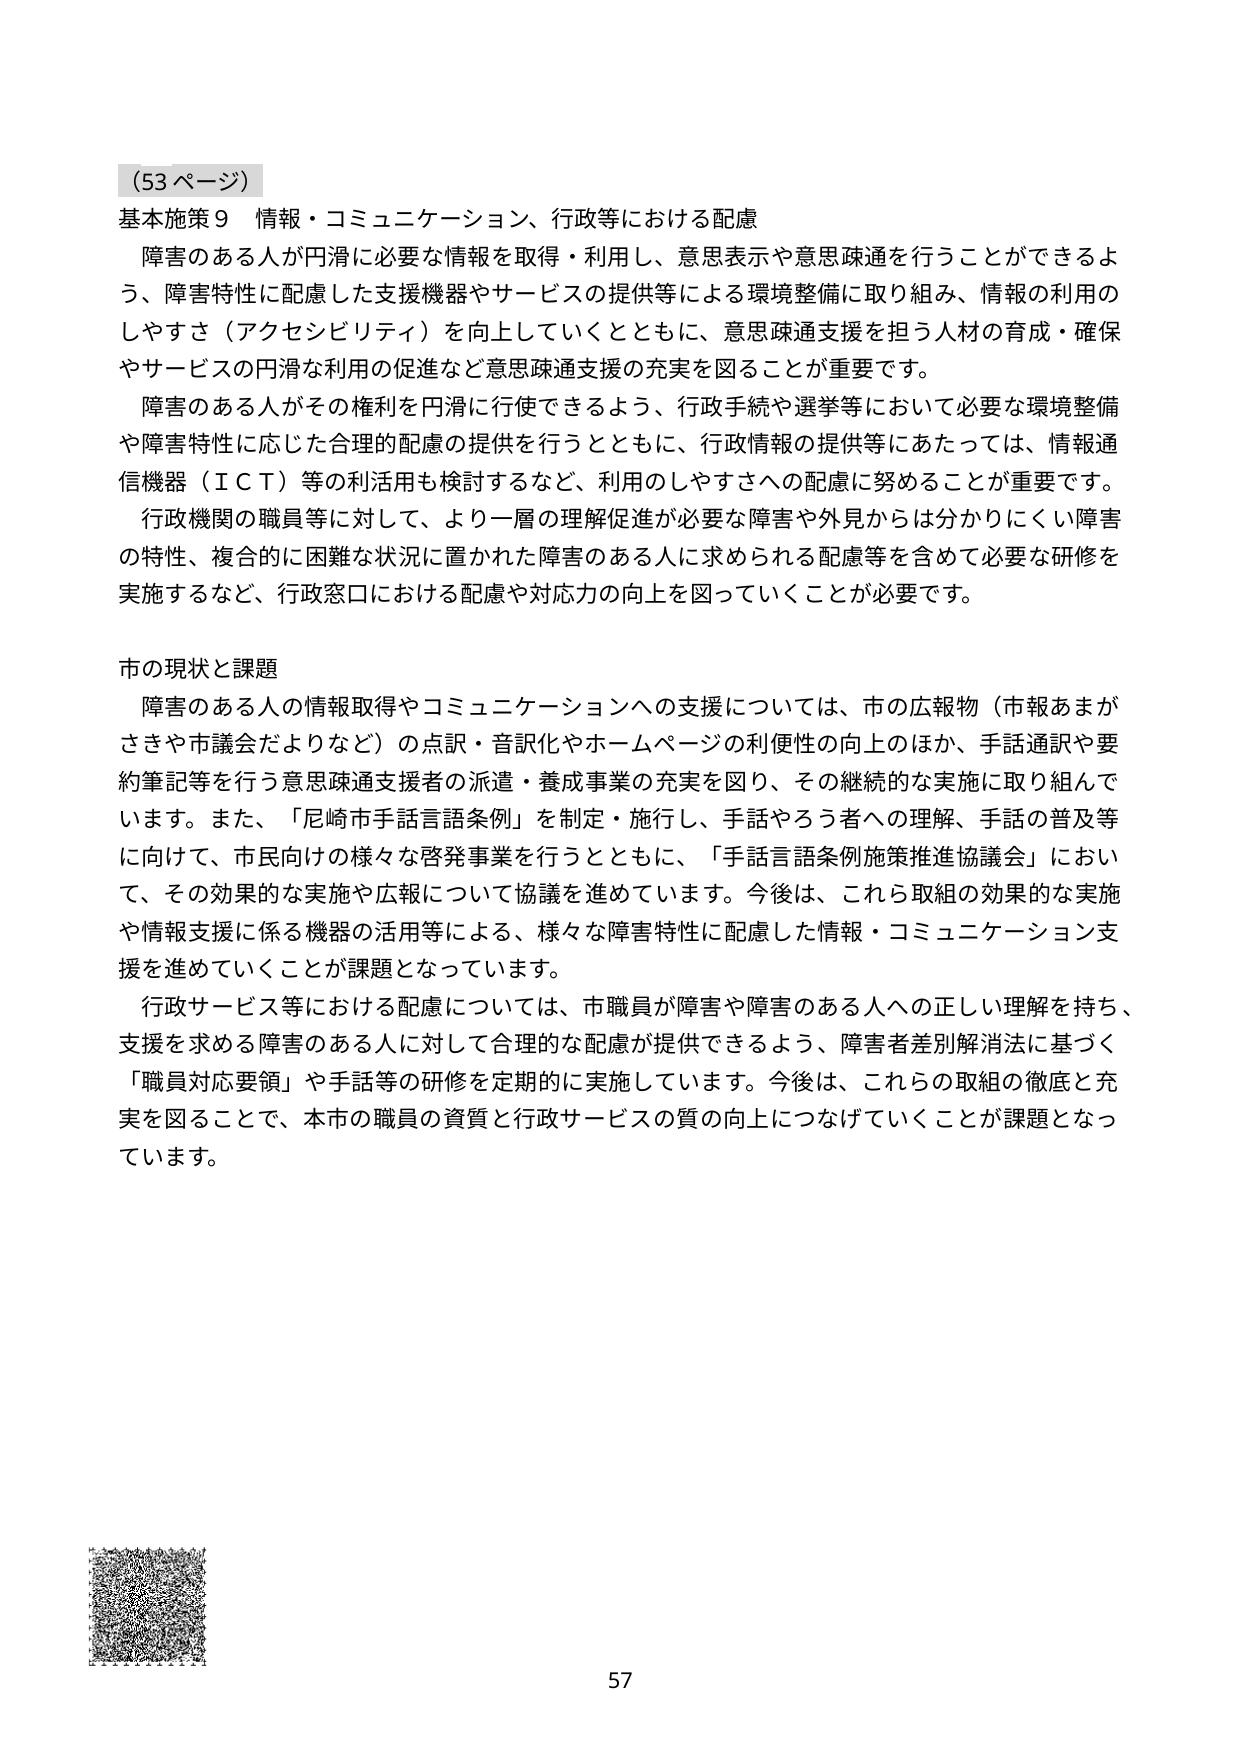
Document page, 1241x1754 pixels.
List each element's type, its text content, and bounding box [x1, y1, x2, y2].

text 障害のある人の情報取得やコミュニケーションへの支援については、市の広報物（市報あまがさきや市議会だよりなど）の点訳・音訳化やホームページの利便性の向上のほか、手話通訳や要約筆記等を行う意思疎通支援者の派遣・養成事業の充実を図り、その継続的な実施に取り組んでいます。また、「尼崎市手話言語条例」を制定・施行し、手話やろう者への理解、手話の普及等に向けて、市民向けの様々な啓発事業を行うとともに、「手話言語条例施策推進協議会」において、その効果的な実施や広報について協議を進めています。今後は、これら取組の効果的な実施や情報支援に係る機器の活用等による、様々な障害特性に配慮した情報・コミュニケーション支援を進めていくことが課題となっています。 [118, 687, 1122, 987]
text （53ページ） [118, 162, 1122, 199]
picture [88, 1547, 207, 1666]
text 市の現状と課題 [118, 649, 1122, 687]
text 行政サービス等における配慮については、市職員が障害や障害のある人への正しい理解を持ち、支援を求める障害のある人に対して合理的な配慮が提供できるよう、障害者差別解消法に基づく「職員対応要領」や手話等の研修を定期的に実施しています。今後は、これらの取組の徹底と充実を図ることで、本市の職員の資質と行政サービスの質の向上につなげていくことが課題となっています。 [118, 987, 1122, 1174]
text 基本施策９ 情報・コミュニケーション、行政等における配慮 [118, 199, 1122, 237]
text 行政機関の職員等に対して、より一層の理解促進が必要な障害や外見からは分かりにくい障害の特性、複合的に困難な状況に置かれた障害のある人に求められる配慮等を含めて必要な研修を実施するなど、行政窓口における配慮や対応力の向上を図っていくことが必要です。 [118, 499, 1122, 612]
text 障害のある人が円滑に必要な情報を取得・利用し、意思表示や意思疎通を行うことができるよう、障害特性に配慮した支援機器やサービスの提供等による環境整備に取り組み、情報の利用のしやすさ（アクセシビリティ）を向上していくとともに、意思疎通支援を担う人材の育成・確保やサービスの円滑な利用の促進など意思疎通支援の充実を図ることが重要です。 [118, 237, 1122, 387]
text 障害のある人がその権利を円滑に行使できるよう、行政手続や選挙等において必要な環境整備や障害特性に応じた合理的配慮の提供を行うとともに、行政情報の提供等にあたっては、情報通信機器（ＩＣＴ）等の利活用も検討するなど、利用のしやすさへの配慮に努めることが重要です。 [118, 387, 1122, 499]
